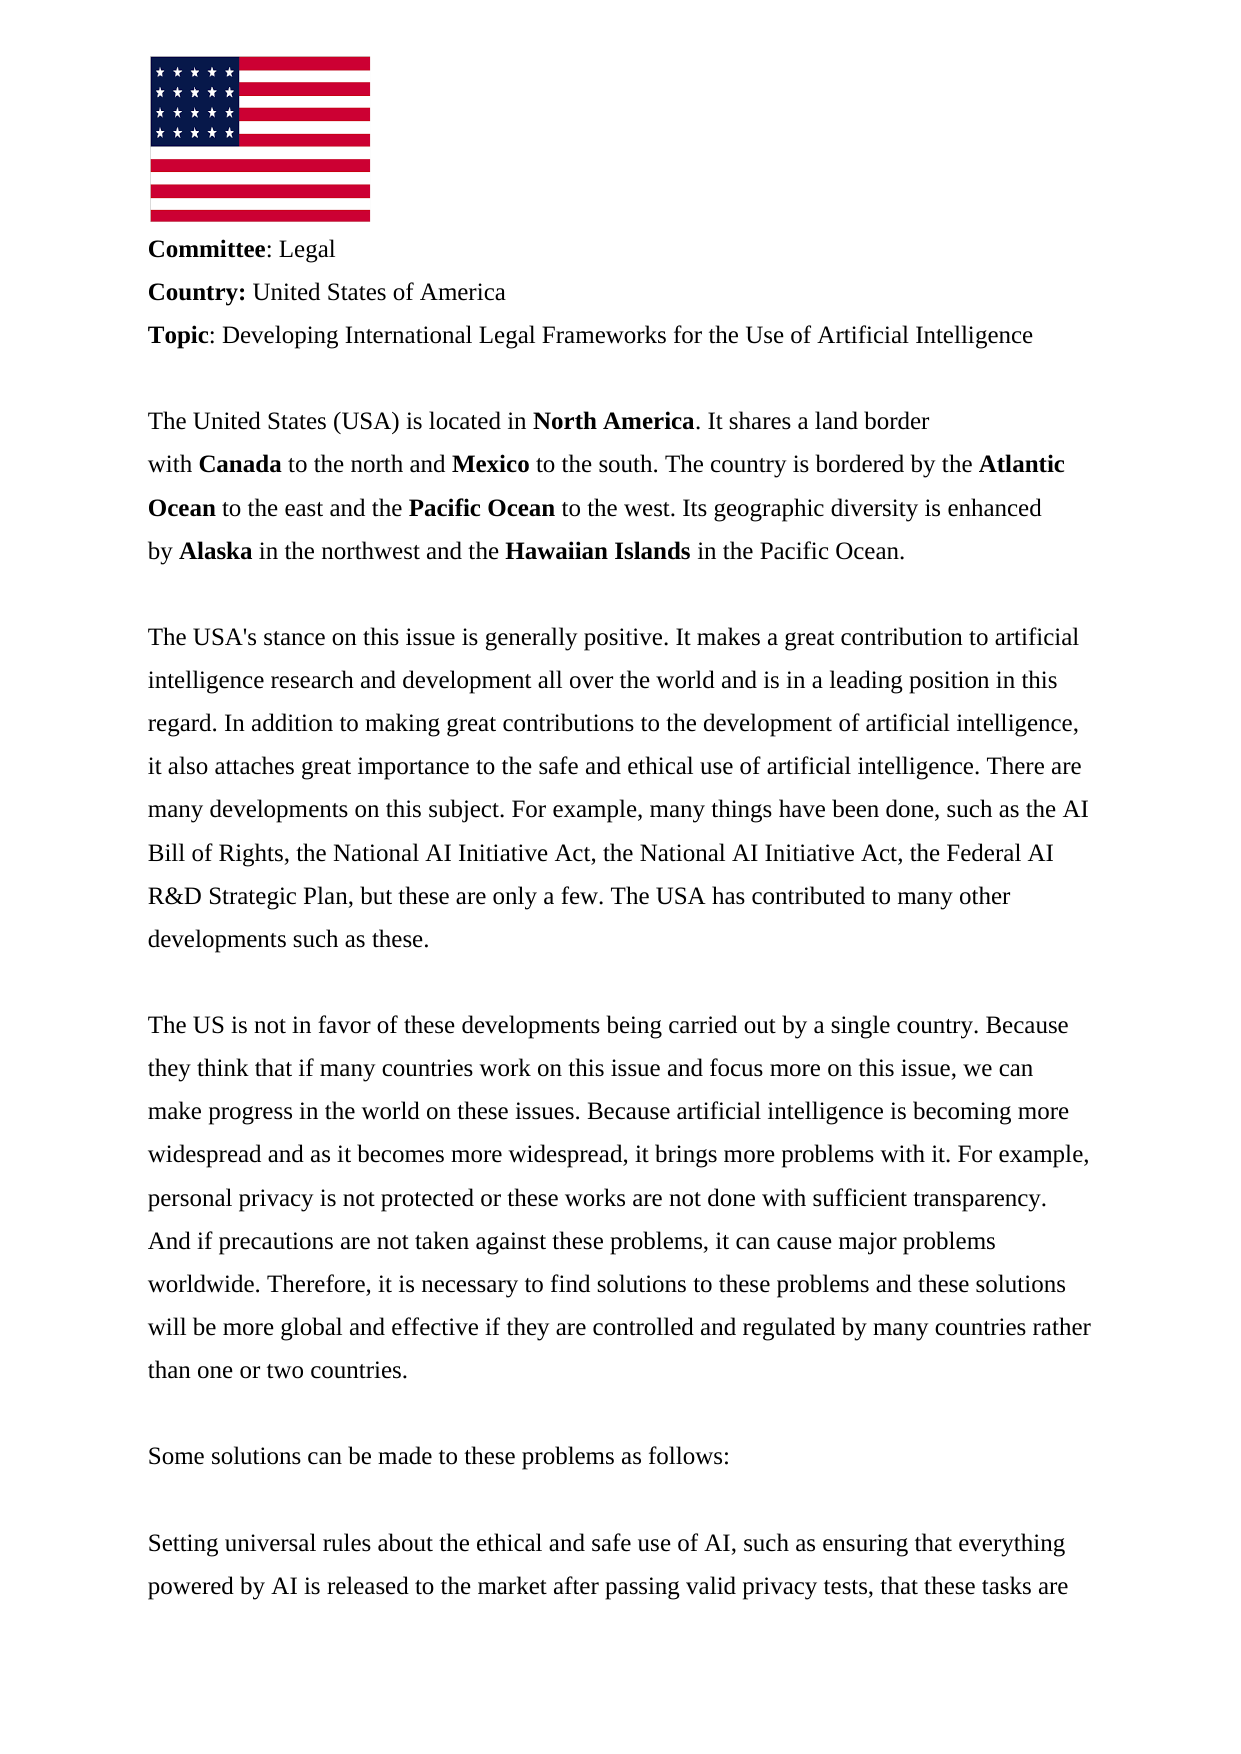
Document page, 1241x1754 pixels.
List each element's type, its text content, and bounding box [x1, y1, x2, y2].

picture [150, 56, 371, 222]
text Topic: Developing International Legal Frameworks for the Use of Artificial Intelligence [148, 320, 1093, 349]
text The USA's stance on this issue is generally positive. It makes a great contribution to artificial intelligence research and development all over the world and is in a leading position in this regard. In addition to making great contributions to the development of artificial intelligence, it also attaches great importance to the safe and ethical use of artificial intelligence. There are many developments on this subject. For example, many things have been done, such as the AI Bill of Rights, the National AI Initiative Act, the National AI Initiative Act, the Federal AI R&D Strategic Plan, but these are only a few. The USA has contributed to many other developments such as these. [148, 622, 1093, 953]
text The US is not in favor of these developments being carried out by a single country. Because they think that if many countries work on this issue and focus more on this issue, we can make progress in the world on these issues. Because artificial intelligence is becoming more widespread and as it becomes more widespread, it brings more problems with it. For example, personal privacy is not protected or these works are not done with sufficient transparency. And if precautions are not taken against these problems, it can cause major problems worldwide. Therefore, it is necessary to find solutions to these problems and these solutions will be more global and effective if they are controlled and regulated by many countries rather than one or two countries. [148, 1010, 1093, 1384]
text Some solutions can be made to these problems as follows: [148, 1441, 1093, 1470]
text The United States (USA) is located in North America. It shares a land border with Canada to the north and Mexico to the south. The country is bordered by the Atlantic Ocean to the east and the Pacific Ocean to the west. Its geographic diversity is enhanced by Alaska in the northwest and the Hawaiian Islands in the Pacific Ocean. [148, 406, 1093, 564]
text Country: United States of America [148, 277, 1093, 306]
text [148, 1528, 1093, 1599]
text Committee: Legal [148, 234, 1093, 263]
